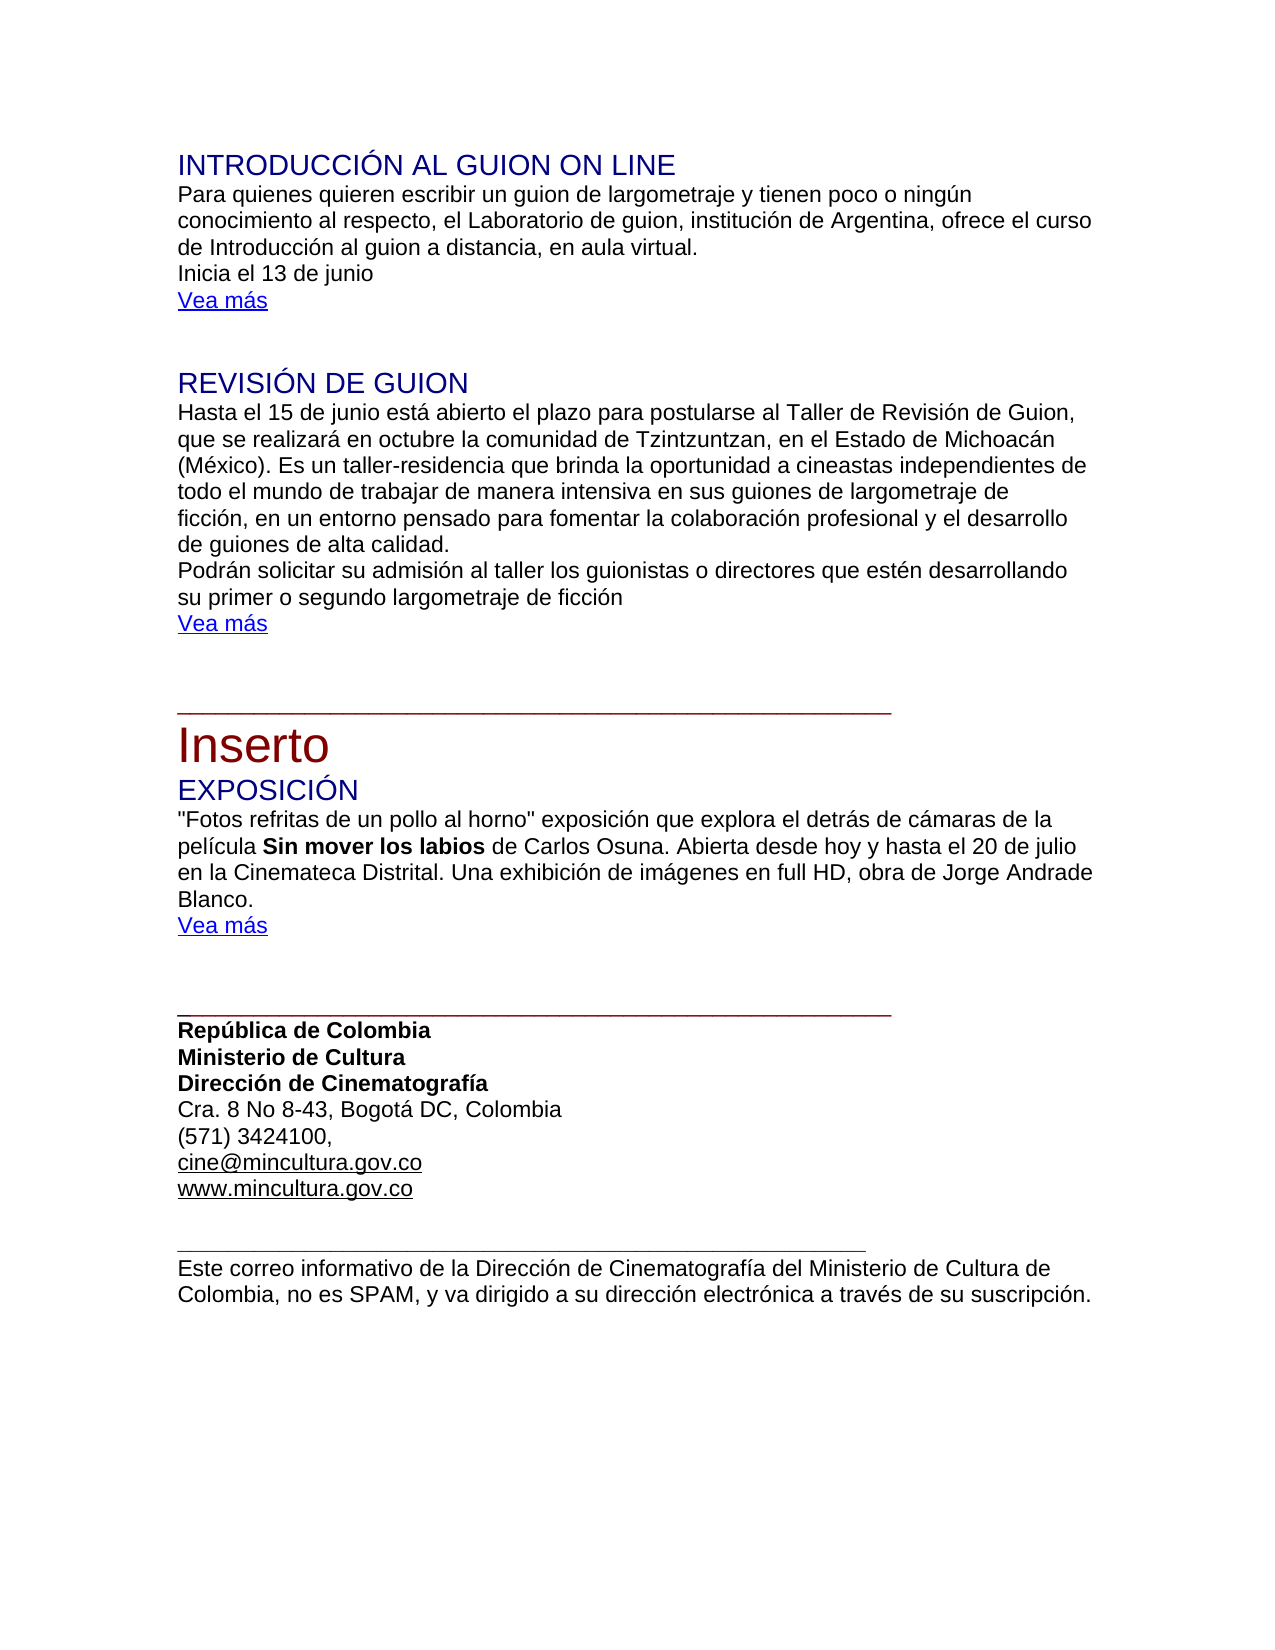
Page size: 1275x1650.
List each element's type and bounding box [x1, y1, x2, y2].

text [177, 148, 1098, 1362]
